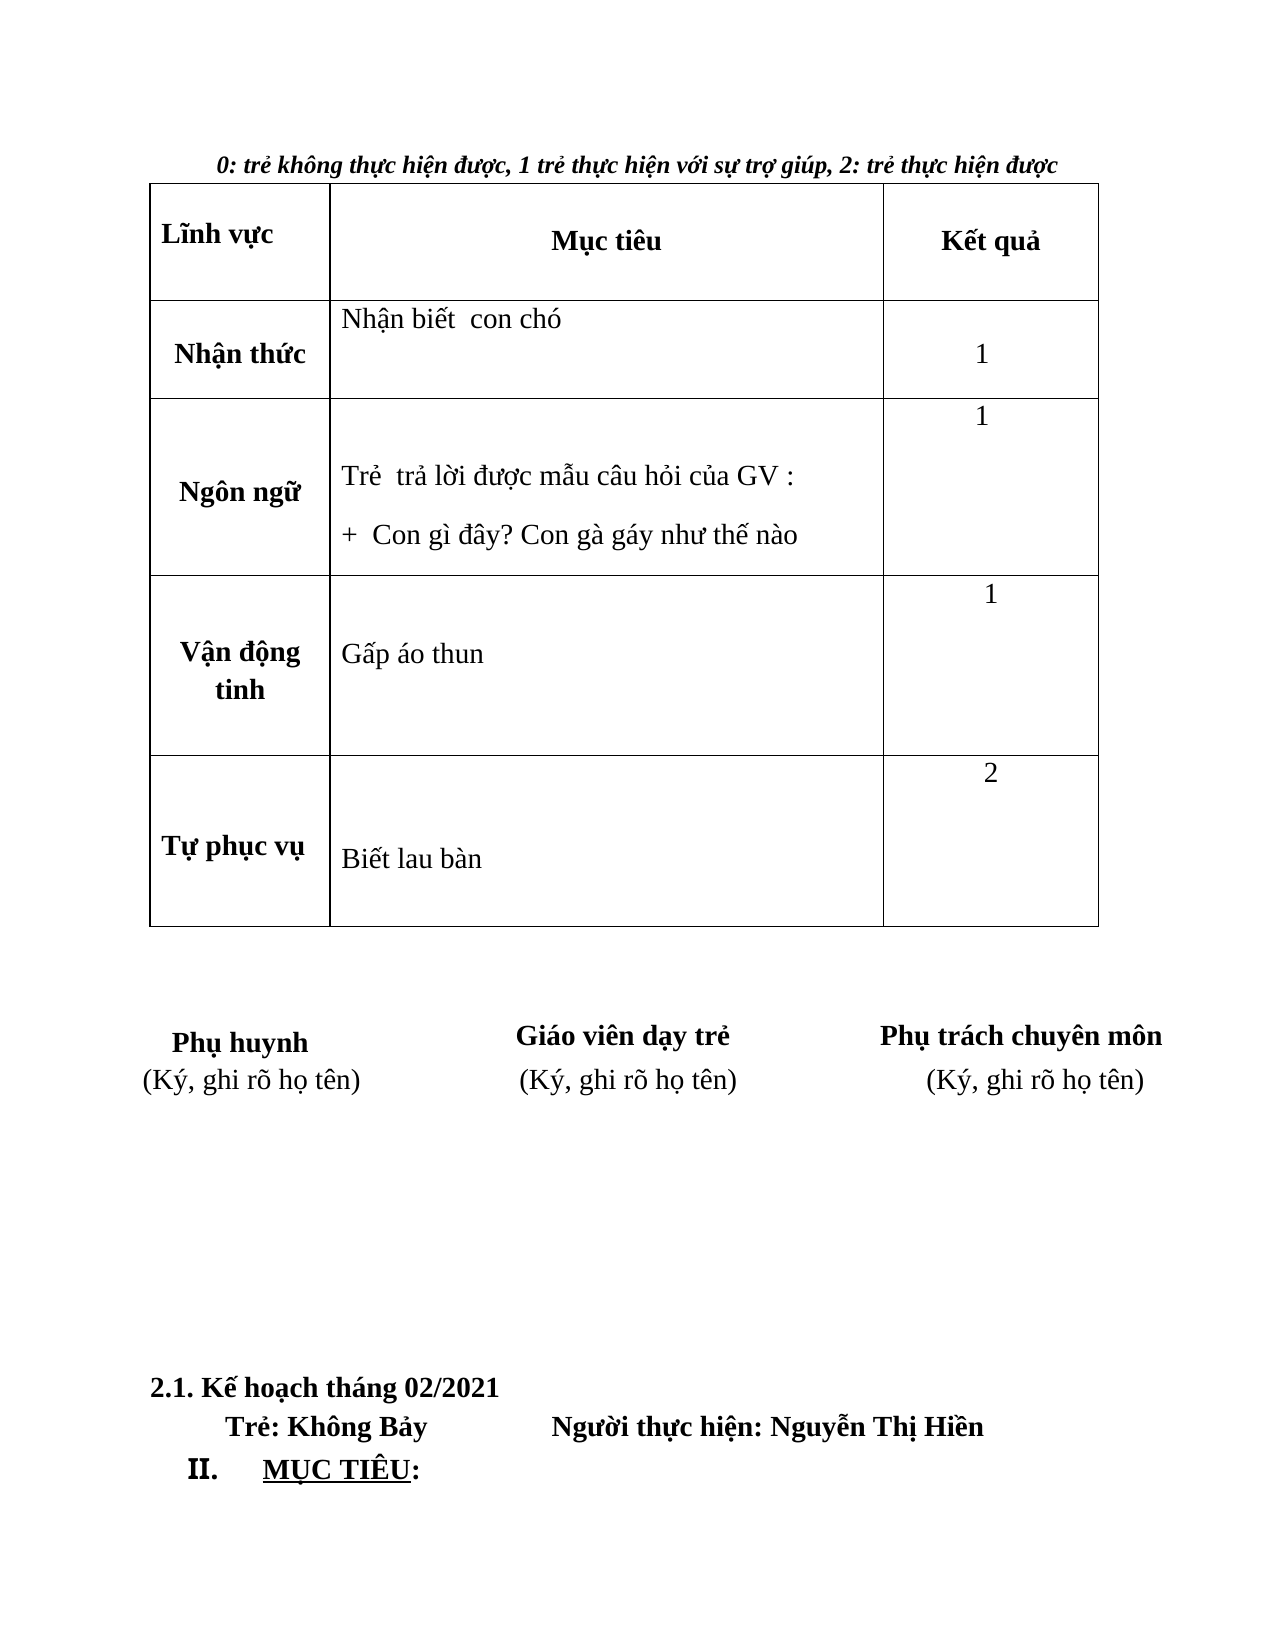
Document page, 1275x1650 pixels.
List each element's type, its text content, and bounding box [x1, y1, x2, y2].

table_cell 1 [884, 576, 1098, 754]
table_cell 1 [884, 301, 1098, 397]
table_header Phụ huynh [131, 986, 431, 1062]
table_cell 2 [884, 756, 1098, 926]
table_cell Vận động tinh [151, 576, 329, 754]
table_cell Ngôn ngữ [151, 399, 329, 575]
table_header Lĩnh vực [151, 184, 329, 300]
table_cell 1 [884, 399, 1098, 575]
table_header Mục tiêu [331, 184, 883, 300]
table_header Kết quả [884, 184, 1098, 300]
list MỤC TIÊU: [187, 1448, 1125, 1488]
table_header Giáo viên dạy trẻ [431, 986, 825, 1062]
text 2.1. Kế hoạch tháng 02/2021 [150, 1370, 1125, 1404]
table_cell Nhận biết con chó [331, 301, 883, 397]
table_cell (Ký, ghi rõ họ tên) [131, 1062, 431, 1139]
table_header Phụ trách chuyên môn [825, 986, 1179, 1062]
table_cell (Ký, ghi rõ họ tên) [431, 1062, 825, 1139]
table_cell Tự phục vụ [151, 756, 329, 926]
table_cell Biết lau bàn [331, 756, 883, 926]
table_cell Nhận thức [151, 301, 329, 397]
text 0: trẻ không thực hiện được, 1 trẻ thực hiện với sự trợ giúp, 2: trẻ thực hiện được [150, 150, 1125, 179]
table_cell (Ký, ghi rõ họ tên) [825, 1062, 1179, 1139]
table_cell Gấp áo thun [331, 576, 883, 754]
text Trẻ: Không Bảy Người thực hiện: Nguyễn Thị Hiền [150, 1409, 1125, 1442]
table_cell Trẻ trả lời được mẫu câu hỏi của GV : + Con gì đây? Con gà gáy như thế nào [331, 399, 883, 575]
